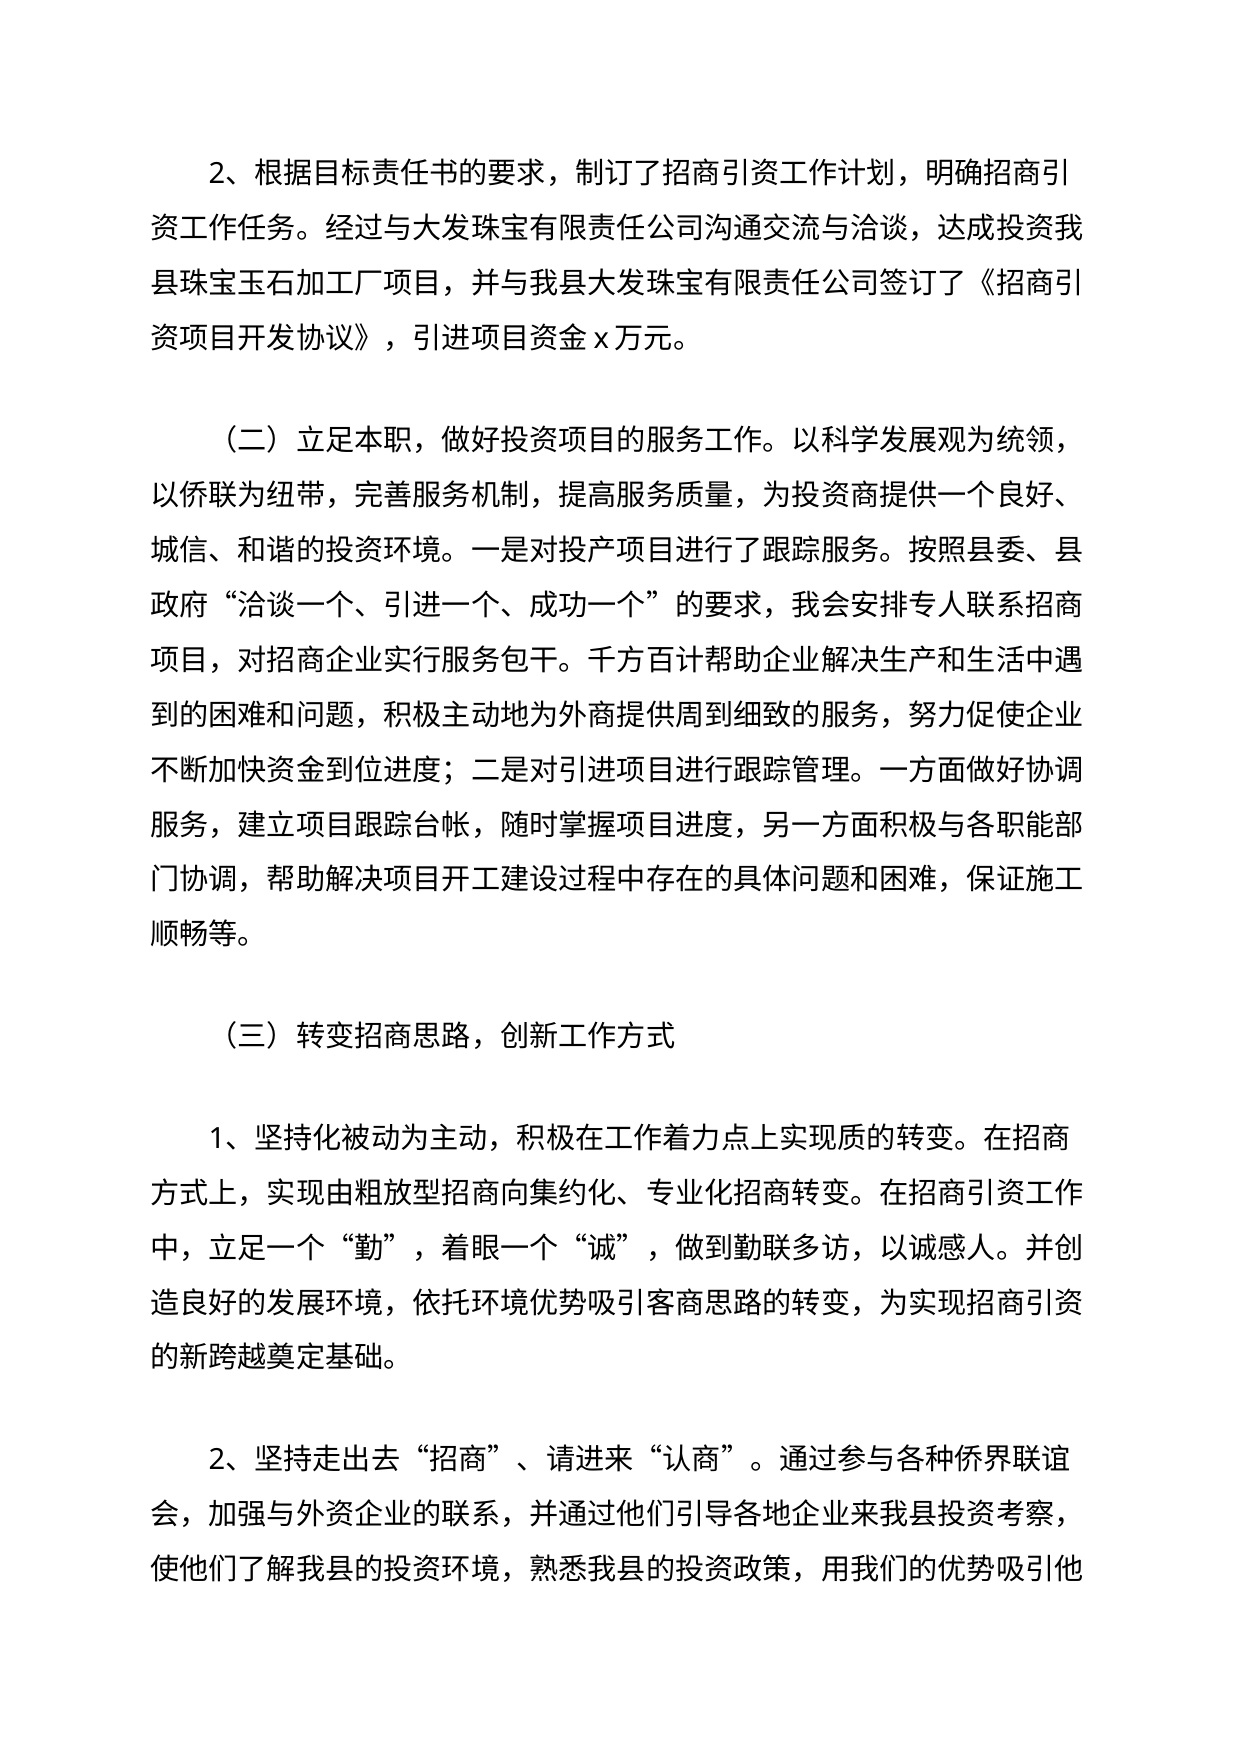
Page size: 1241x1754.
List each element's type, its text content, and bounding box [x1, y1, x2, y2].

text （三）转变招商思路，创新工作方式 [150, 1013, 1090, 1055]
text 1、坚持化被动为主动，积极在工作着力点上实现质的转变。在招商方式上，实现由粗放型招商向集约化、专业化招商转变。在招商引资工作中，立足一个“勤”，着眼一个“诚”，做到勤联多访，以诚感人。并创造良好的发展环境，依托环境优势吸引客商思路的转变，为实现招商引资的新跨越奠定基础。 [150, 1114, 1090, 1376]
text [150, 1436, 1090, 1588]
text 2、根据目标责任书的要求，制订了招商引资工作计划，明确招商引资工作任务。经过与大发珠宝有限责任公司沟通交流与洽谈，达成投资我县珠宝玉石加工厂项目，并与我县大发珠宝有限责任公司签订了《招商引资项目开发协议》，引进项目资金x万元。 [150, 150, 1090, 357]
text （二）立足本职，做好投资项目的服务工作。以科学发展观为统领，以侨联为纽带，完善服务机制，提高服务质量，为投资商提供一个良好、城信、和谐的投资环境。一是对投产项目进行了跟踪服务。按照县委、县政府“洽谈一个、引进一个、成功一个”的要求，我会安排专人联系招商项目，对招商企业实行服务包干。千方百计帮助企业解决生产和生活中遇到的困难和问题，积极主动地为外商提供周到细致的服务，努力促使企业不断加快资金到位进度；二是对引进项目进行跟踪管理。一方面做好协调服务，建立项目跟踪台帐，随时掌握项目进度，另一方面积极与各职能部门协调，帮助解决项目开工建设过程中存在的具体问题和困难，保证施工顺畅等。 [150, 417, 1090, 953]
